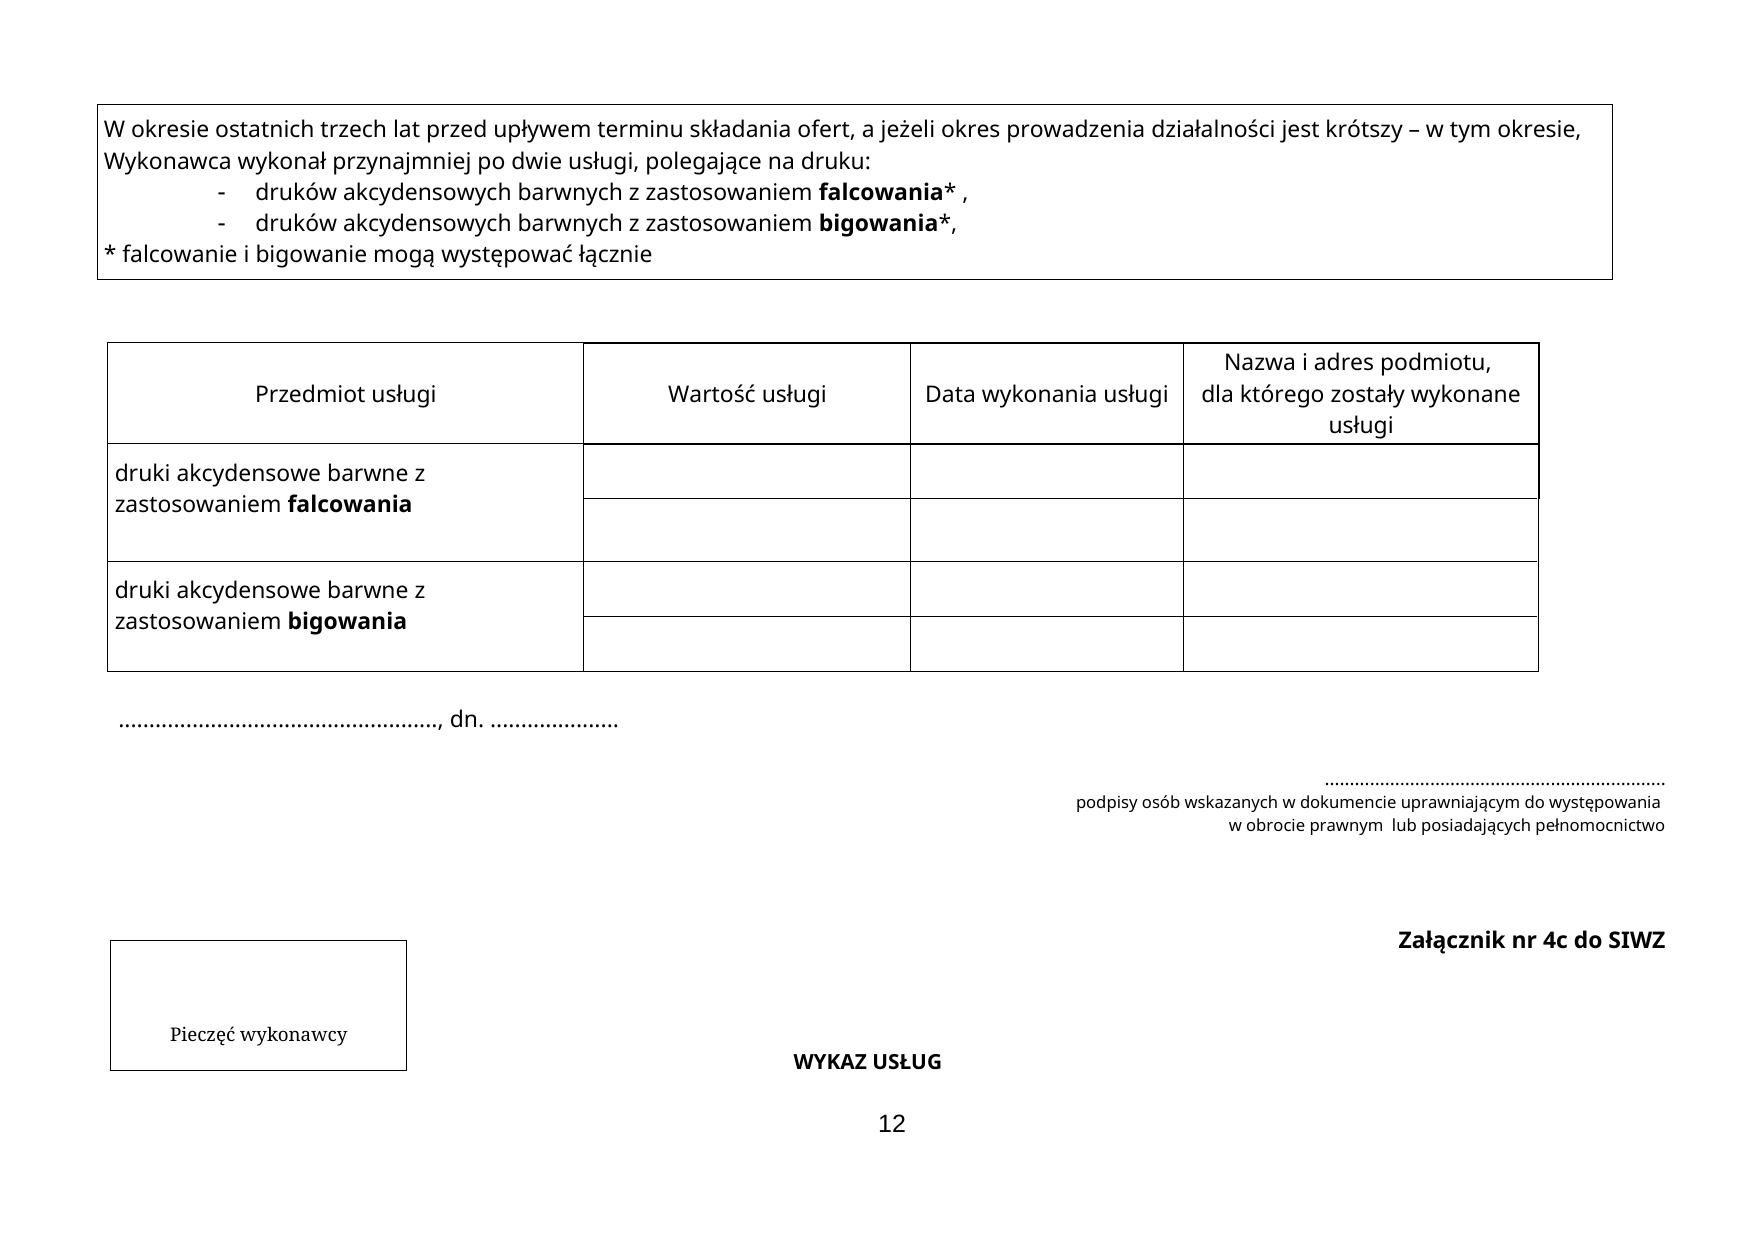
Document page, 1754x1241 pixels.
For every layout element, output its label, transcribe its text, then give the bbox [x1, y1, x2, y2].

table_header Wartość usługi [584, 344, 910, 442]
table_header Przedmiot usługi [108, 343, 583, 442]
table_cell [1184, 616, 1538, 671]
table_cell [584, 499, 910, 561]
table_cell [1184, 445, 1538, 498]
table_cell [911, 499, 1183, 561]
text WYKAZ USŁUG [118, 1047, 1665, 1075]
text Załącznik nr 4c do SIWZ [118, 930, 1665, 953]
table_cell [911, 562, 1183, 616]
text ...................................................., dn. ..................... [118, 703, 1665, 734]
table_cell [1184, 498, 1538, 561]
table_header W okresie ostatnich trzech lat przed upływem terminu składania ofert, a jeżeli okres prowadzenia działalności jest krótszy – w tym okresie, Wykonawca wykonał przynajmniej po dwie usługi, polegające na druku: druków akcydensowych barwnych z zastosowaniem falcowania* , druków akcydensowych barwnych z zastosowaniem bigowania*, * falcowanie i bigowanie mogą występować łącznie [98, 105, 1612, 278]
table_cell [911, 617, 1183, 671]
text .................................................................... [118, 766, 1665, 791]
text podpisy osób wskazanych w dokumencie uprawniającym do występowania w obrocie prawnym lub posiadających pełnomocnictwo [635, 791, 1665, 836]
table_cell [584, 617, 910, 671]
table_cell druki akcydensowe barwne z zastosowaniem bigowania [108, 562, 583, 671]
table_cell druki akcydensowe barwne z zastosowaniem falcowania [108, 444, 583, 561]
table_cell [1184, 561, 1538, 616]
table_header Nazwa i adres podmiotu, dla którego zostały wykonane usługi [1184, 344, 1538, 442]
table_cell [911, 445, 1183, 498]
table_header Data wykonania usługi [911, 344, 1183, 442]
table_cell [584, 445, 910, 498]
table_cell [584, 562, 910, 616]
